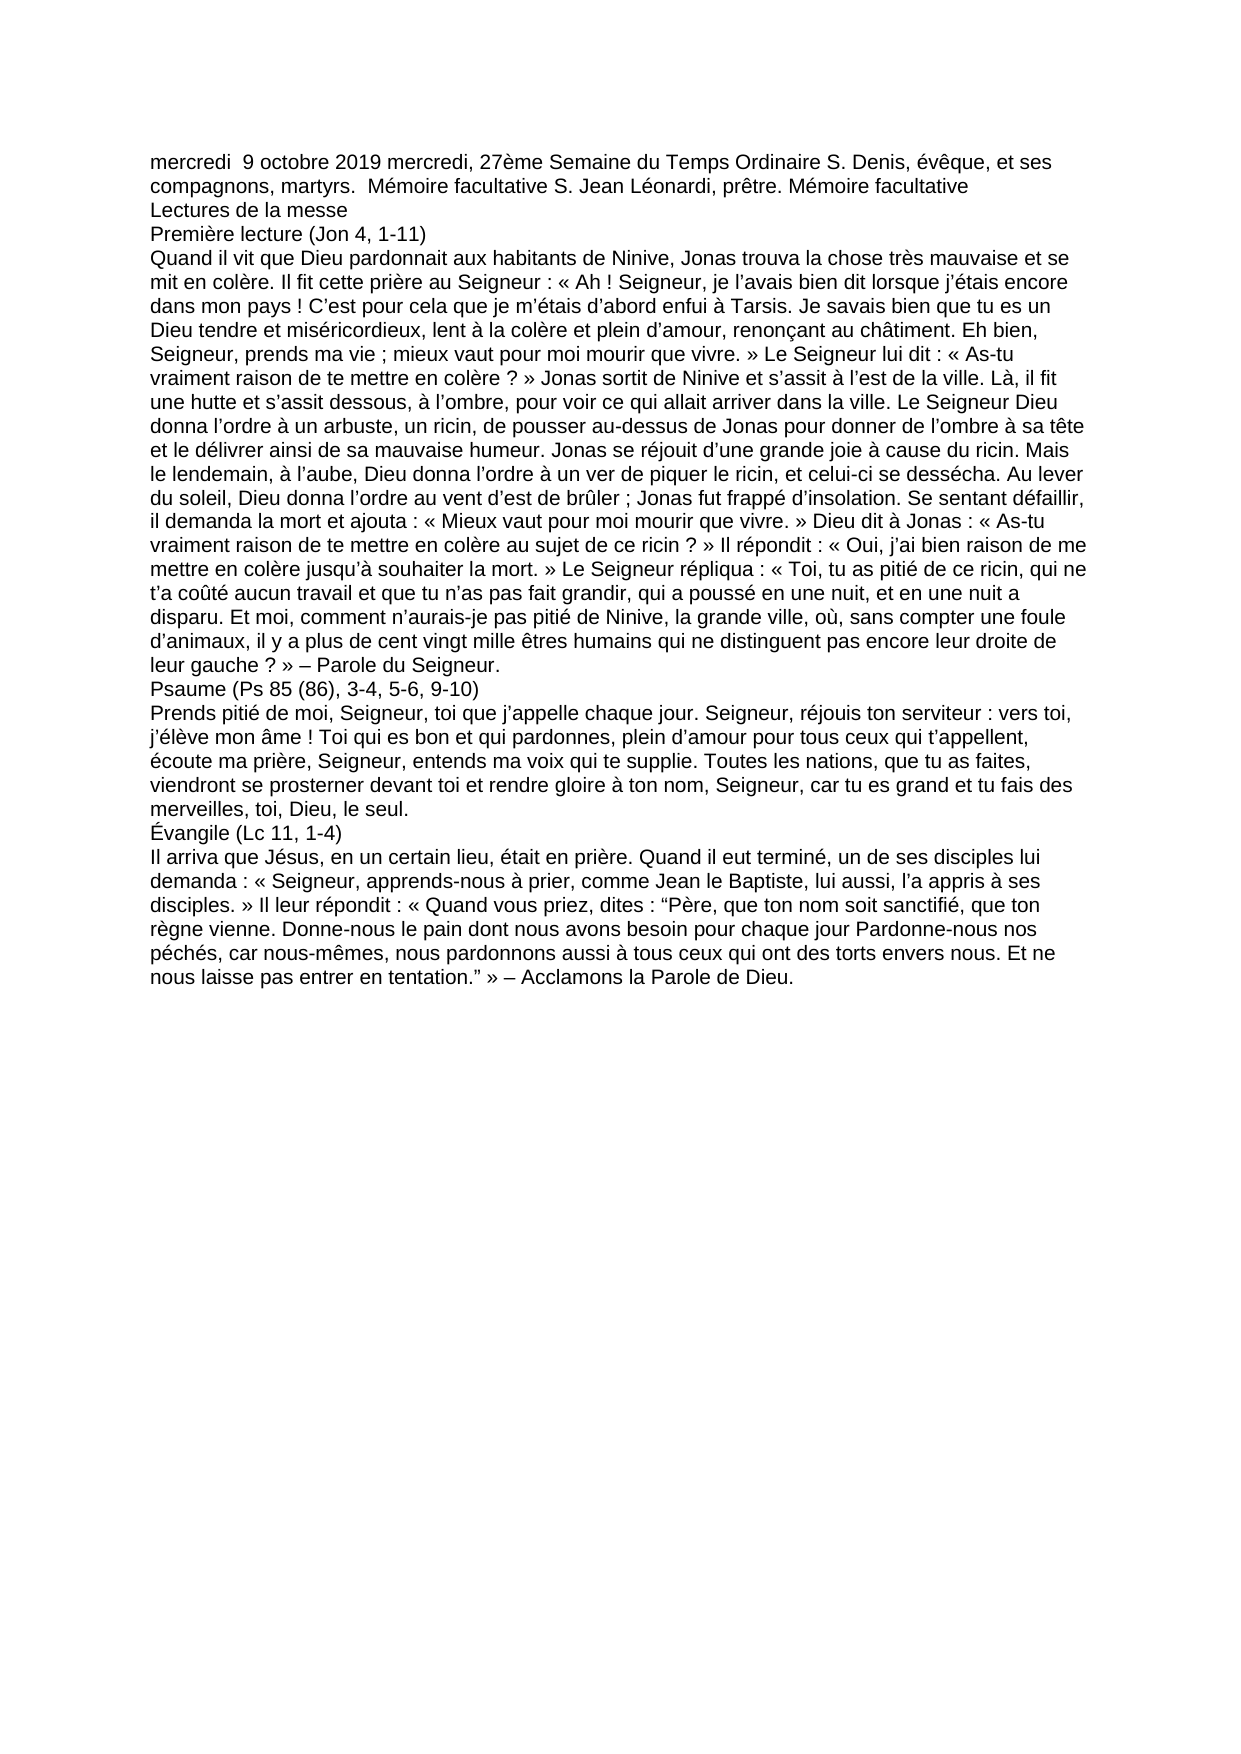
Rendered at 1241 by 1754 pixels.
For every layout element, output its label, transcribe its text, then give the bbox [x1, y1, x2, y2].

text Prends pitié de moi, Seigneur, toi que j’appelle chaque jour. Seigneur, réjouis ton serviteur : vers toi, j’élève mon âme ! Toi qui es bon et qui pardonnes, plein d’amour pour tous ceux qui t’appellent, écoute ma prière, Seigneur, entends ma voix qui te supplie. Toutes les nations, que tu as faites, viendront se prosterner devant toi et rendre gloire à ton nom, Seigneur, car tu es grand et tu fais des merveilles, toi, Dieu, le seul. [150, 701, 1090, 821]
text Quand il vit que Dieu pardonnait aux habitants de Ninive, Jonas trouva la chose très mauvaise et se mit en colère. Il fit cette prière au Seigneur : « Ah ! Seigneur, je l’avais bien dit lorsque j’étais encore dans mon pays ! C’est pour cela que je m’étais d’abord enfui à Tarsis. Je savais bien que tu es un Dieu tendre et miséricordieux, lent à la colère et plein d’amour, renonçant au châtiment. Eh bien, Seigneur, prends ma vie ; mieux vaut pour moi mourir que vivre. » Le Seigneur lui dit : « As-tu vraiment raison de te mettre en colère ? » Jonas sortit de Ninive et s’assit à l’est de la ville. Là, il fit une hutte et s’assit dessous, à l’ombre, pour voir ce qui allait arriver dans la ville. Le Seigneur Dieu donna l’ordre à un arbuste, un ricin, de pousser au-dessus de Jonas pour donner de l’ombre à sa tête et le délivrer ainsi de sa mauvaise humeur. Jonas se réjouit d’une grande joie à cause du ricin. Mais le lendemain, à l’aube, Dieu donna l’ordre à un ver de piquer le ricin, et celui-ci se dessécha. Au lever du soleil, Dieu donna l’ordre au vent d’est de brûler ; Jonas fut frappé d’insolation. Se sentant défaillir, il demanda la mort et ajouta : « Mieux vaut pour moi mourir que vivre. » Dieu dit à Jonas : « As-tu vraiment raison de te mettre en colère au sujet de ce ricin ? » Il répondit : « Oui, j’ai bien raison de me mettre en colère jusqu’à souhaiter la mort. » Le Seigneur répliqua : « Toi, tu as pitié de ce ricin, qui ne t’a coûté aucun travail et que tu n’as pas fait grandir, qui a poussé en une nuit, et en une nuit a disparu. Et moi, comment n’aurais-je pas pitié de Ninive, la grande ville, où, sans compter une foule d’animaux, il y a plus de cent vingt mille êtres humains qui ne distinguent pas encore leur droite de leur gauche ? » – Parole du Seigneur. [150, 246, 1090, 677]
text Il arriva que Jésus, en un certain lieu, était en prière. Quand il eut terminé, un de ses disciples lui demanda : « Seigneur, apprends-nous à prier, comme Jean le Baptiste, lui aussi, l’a appris à ses disciples. » Il leur répondit : « Quand vous priez, dites : “Père, que ton nom soit sanctifié, que ton règne vienne. Donne-nous le pain dont nous avons besoin pour chaque jour Pardonne-nous nos péchés, car nous-mêmes, nous pardonnons aussi à tous ceux qui ont des torts envers nous. Et ne nous laisse pas entrer en tentation.” » – Acclamons la Parole de Dieu. [150, 845, 1090, 988]
